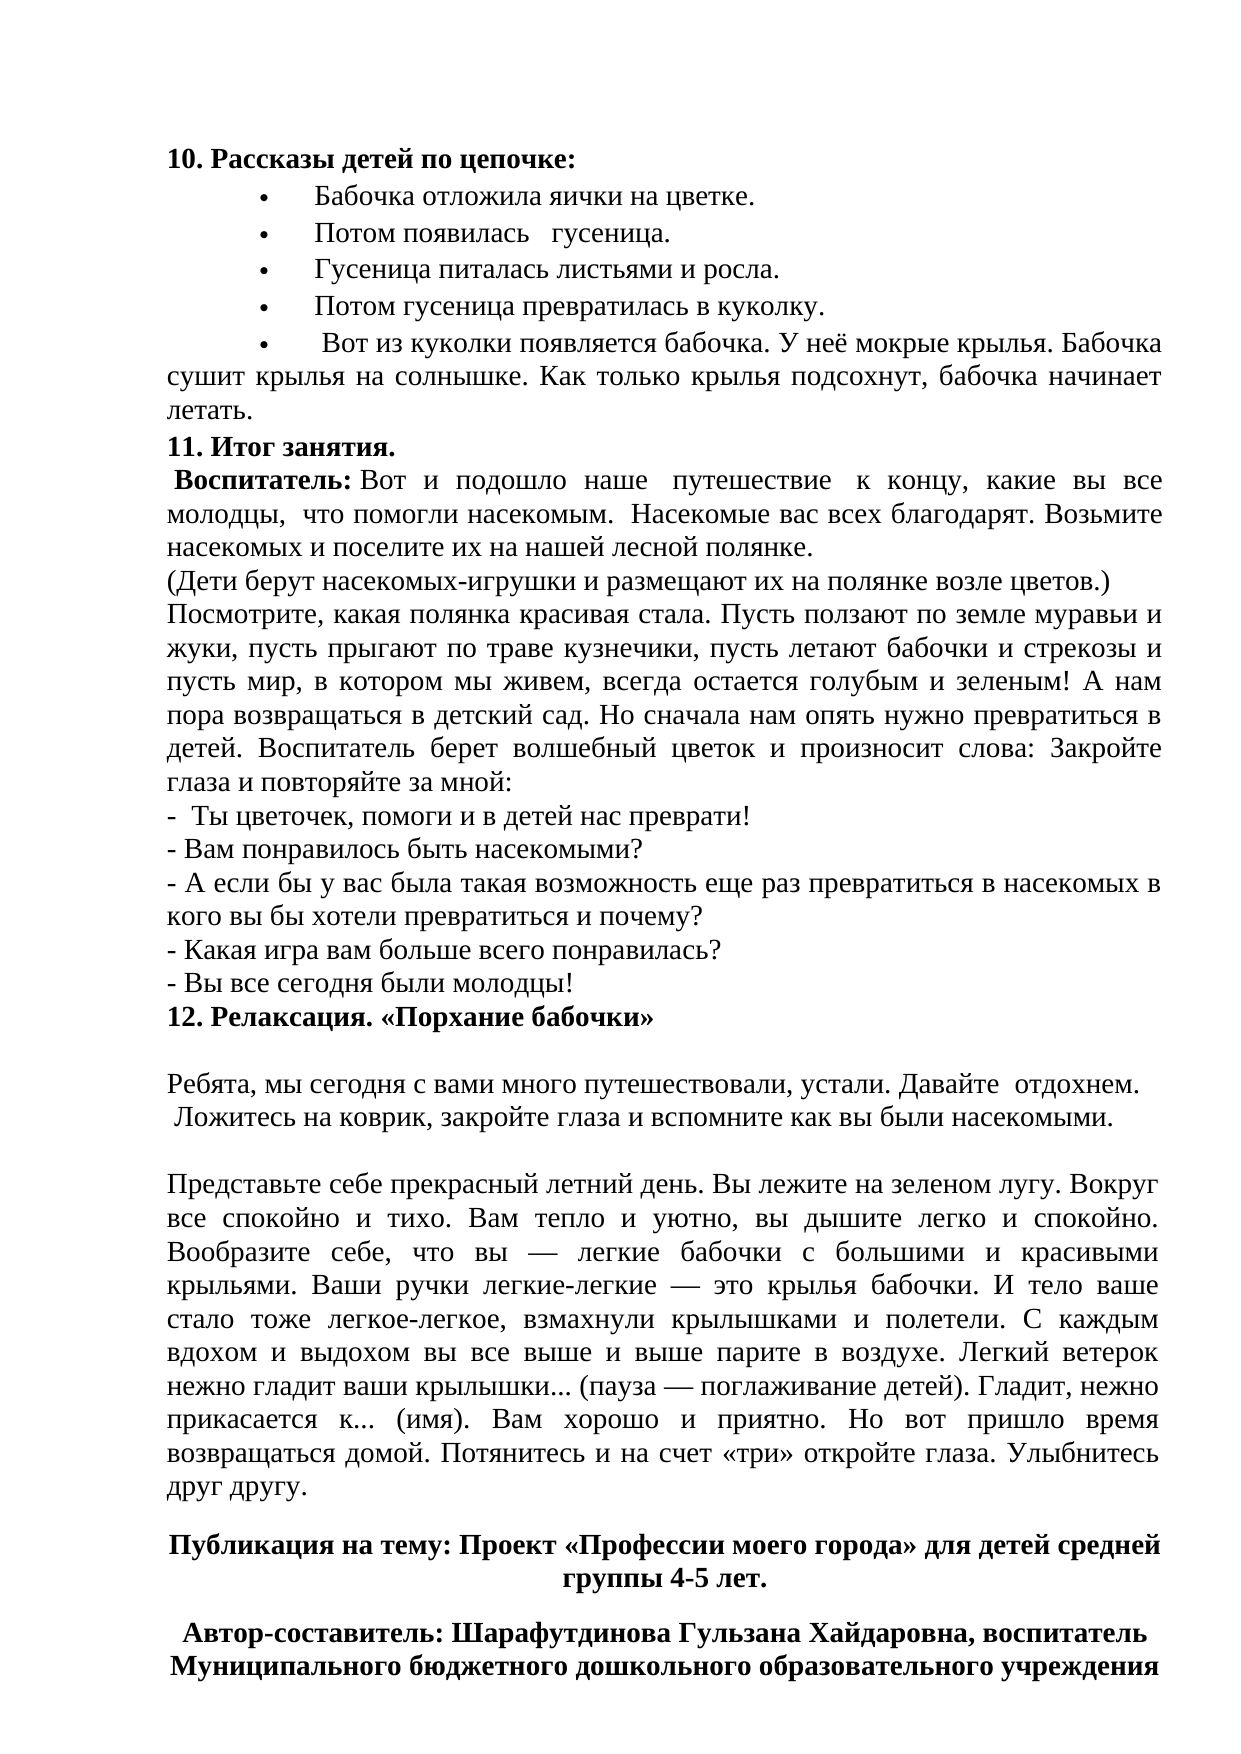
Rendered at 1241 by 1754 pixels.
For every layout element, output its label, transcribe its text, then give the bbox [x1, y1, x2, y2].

text - Какая игра вам больше всего понравилась? [167, 932, 1163, 965]
list Вот из куколки появляется бабочка. У неё мокрые крылья. Бабочка сушит крылья на солнышке. Как только крылья подсохнут, бабочка начинает летать. [167, 325, 1163, 426]
text Посмотрите, какая полянка красивая стала. Пусть ползают по земле муравьи и жуки, пусть прыгают по траве кузнечики, пусть летают бабочки и стрекозы и пусть мир, в котором мы живем, всегда остается голубым и зеленым! А нам пора возвращаться в детский сад. Но сначала нам опять нужно превратиться в детей. Воспитатель берет волшебный цветок и произносит слова: Закройте глаза и повторяйте за мной: [167, 596, 1163, 798]
text Ложитесь на коврик, закройте глаза и вспомните как вы были насекомыми. [167, 1099, 1163, 1133]
text - Вы все сегодня были молодцы! [167, 965, 1163, 999]
text - Ты цветочек, помоги и в детей нас преврати! [167, 798, 1163, 831]
text 11. Итог занятия. [167, 429, 1163, 462]
text Ребята, мы сегодня с вами много путешествовали, устали. Давайте отдохнем. [167, 1066, 1163, 1099]
text - А если бы у вас была такая возможность еще раз превратиться в насекомых в кого вы бы хотели превратиться и почему? [167, 865, 1163, 932]
list Гусеница питалась листьями и росла. [167, 252, 1163, 285]
list Бабочка отложила яички на цветке. [167, 178, 1163, 212]
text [167, 1615, 1163, 1682]
list Потом появилась гусеница. [167, 215, 1163, 248]
text Представьте себе прекрасный летний день. Вы лежите на зеленом лугу. Вокруг все спокойно и тихо. Вам тепло и уютно, вы дышите легко и спокойно. Вообразите себе, что вы — легкие бабочки с большими и красивыми крыльями. Ваши ручки легкие-легкие — это крылья бабочки. И тело ваше стало тоже легкое-легкое, взмахнули крылышками и полетели. С каждым вдохом и выдохом вы все выше и выше парите в воздухе. Легкий ветерок нежно гладит ваши крылышки... (пауза — поглаживание детей). Гладит, нежно прикасается к... (имя). Вам хорошо и приятно. Но вот пришло время возвращаться домой. Потянитесь и на счет «три» откройте глаза. Улыбнитесь друг другу. [167, 1167, 1160, 1502]
list Потом гусеница превратилась в куколку. [167, 288, 1163, 322]
text Воспитатель: Вот и подошло наше путешествие к концу, какие вы все молодцы, что помогли насекомым. Насекомые вас всех благодарят. Возьмите насекомых и поселите их на нашей лесной полянке. [167, 462, 1163, 563]
text - Вам понравилось быть насекомыми? [167, 831, 1163, 865]
text Публикация на тему: Проект «Профессии моего города» для детей средней группы 4-5 лет. [167, 1527, 1163, 1594]
text 10. Рассказы детей по цепочке: [167, 142, 1163, 175]
text 12. Релаксация. «Порхание бабочки» [167, 999, 1163, 1032]
text (Дети берут насекомых-игрушки и размещают их на полянке возле цветов.) [167, 563, 1163, 596]
